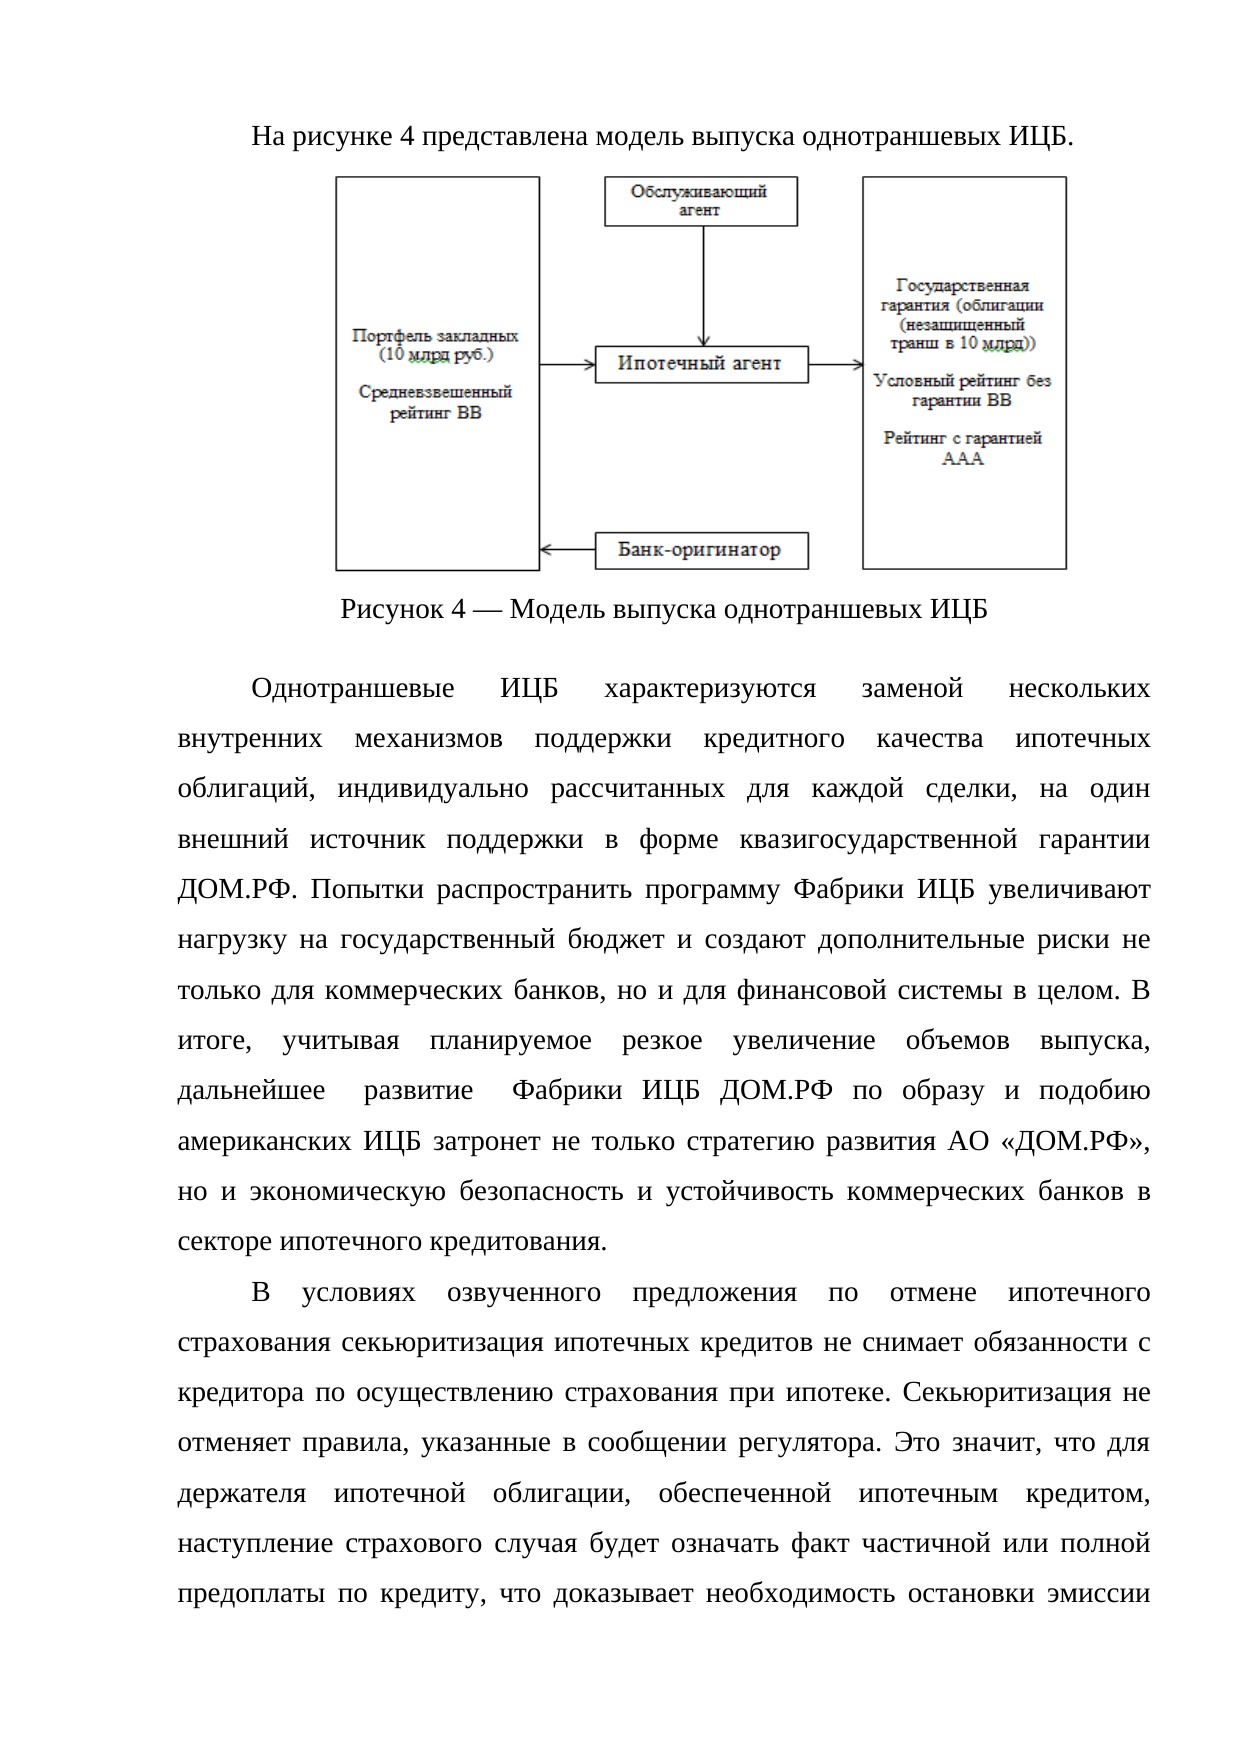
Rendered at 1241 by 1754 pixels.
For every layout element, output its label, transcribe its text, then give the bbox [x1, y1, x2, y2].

text На рисунке 4 представлена модель выпуска однотраншевых ИЦБ. [177, 118, 1152, 152]
text Рисунок 4 — Модель выпуска однотраншевых ИЦБ [177, 591, 1152, 624]
picture [331, 168, 1072, 577]
text Однотраншевые ИЦБ характеризуются заменой нескольких внутренних механизмов поддержки кредитного качества ипотечных облигаций, индивидуально рассчитанных для каждой сделки, на один внешний источник поддержки в форме квазигосударственной гарантии ДОМ.РФ. Попытки распространить программу Фабрики ИЦБ увеличивают нагрузку на государственный бюджет и создают дополнительные риски не только для коммерческих банков, но и для финансовой системы в целом. В итоге, учитывая планируемое резкое увеличение объемов выпуска, дальнейшее развитие Фабрики ИЦБ ДОМ.РФ по образу и подобию американских ИЦБ затронет не только стратегию развития АО «ДОМ.РФ», но и экономическую безопасность и устойчивость коммерческих банков в секторе ипотечного кредитования. [177, 670, 1152, 1257]
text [177, 1274, 1152, 1609]
